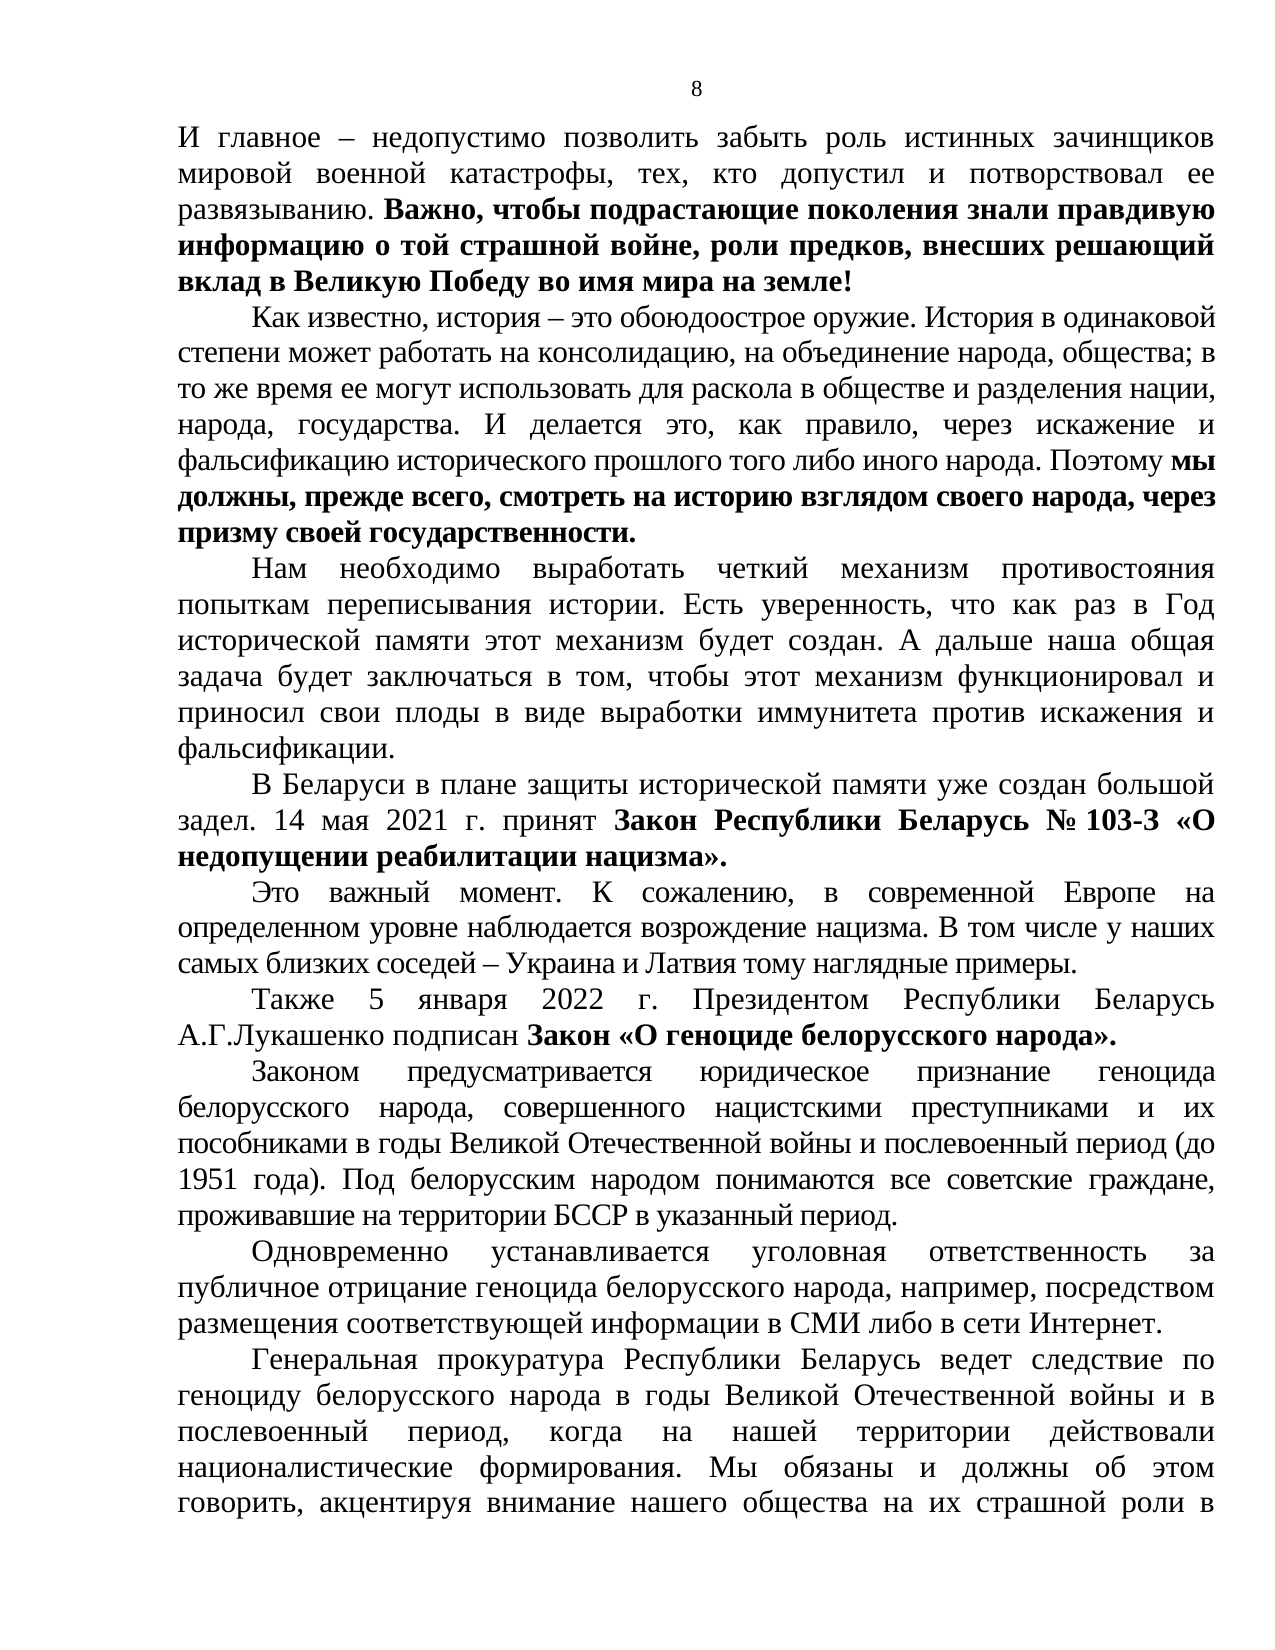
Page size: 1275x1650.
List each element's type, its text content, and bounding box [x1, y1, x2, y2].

text Также 5 января 2022 г. Президентом Республики Беларусь А.Г.Лукашенко подписан Закон «О геноциде белорусского народа». [177, 981, 1216, 1052]
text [177, 118, 1216, 298]
text Одновременно устанавливается уголовная ответственность за публичное отрицание геноцида белорусского народа, например, посредством размещения соответствующей информации в СМИ либо в сети Интернет. [177, 1232, 1216, 1340]
text Нам необходимо выработать четкий механизм противостояния попыткам переписывания истории. Есть уверенность, что как раз в Год исторической памяти этот механизм будет создан. А дальше наша общая задача будет заключаться в том, чтобы этот механизм функционировал и приносил свои плоды в виде выработки иммунитета против искажения и фальсификации. [177, 549, 1216, 765]
text Законом предусматривается юридическое признание геноцида белорусского народа, совершенного нацистскими преступниками и их пособниками в годы Великой Отечественной войны и послевоенный период (до 1951 года). Под белорусским народом понимаются все советские граждане, проживавшие на территории БССР в указанный период. [177, 1052, 1216, 1232]
text В Беларуси в плане защиты исторической памяти уже создан большой задел. 14 мая 2021 г. принят Закон Республики Беларусь № 103-З «О недопущении реабилитации нацизма». [177, 765, 1216, 873]
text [177, 1340, 1216, 1520]
text Как известно, история – это обоюдоострое оружие. История в одинаковой степени может работать на консолидацию, на объединение народа, общества; в то же время ее могут использовать для раскола в обществе и разделения нации, народа, государства. И делается это, как правило, через искажение и фальсификацию исторического прошлого того либо иного народа. Поэтому мы должны, прежде всего, смотреть на историю взглядом своего народа, через призму своей государственности. [177, 298, 1216, 549]
text Это важный момент. К сожалению, в современной Европе на определенном уровне наблюдается возрождение нацизма. В том числе у наших самых близких соседей – Украина и Латвия тому наглядные примеры. [177, 873, 1216, 981]
